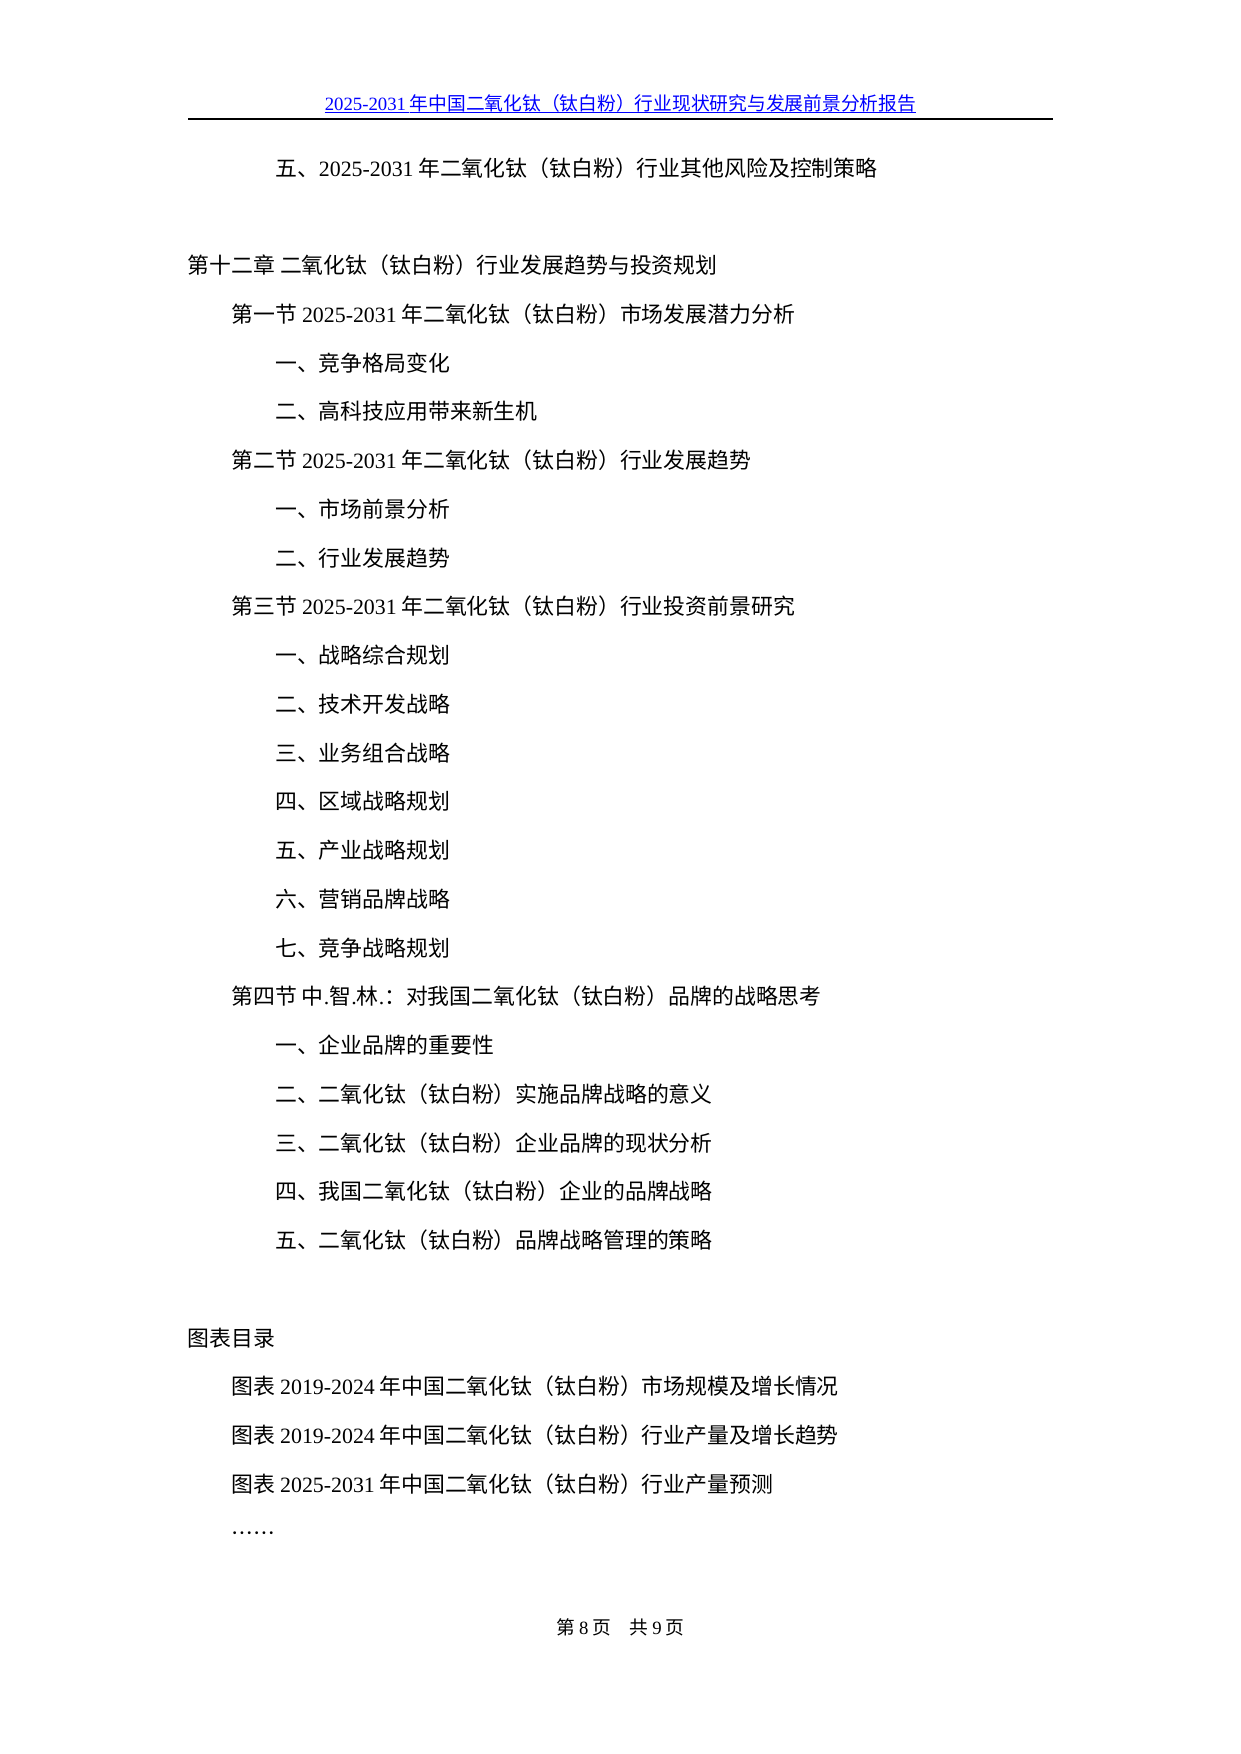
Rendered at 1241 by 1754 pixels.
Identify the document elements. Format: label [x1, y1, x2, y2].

text [187, 150, 1053, 1548]
